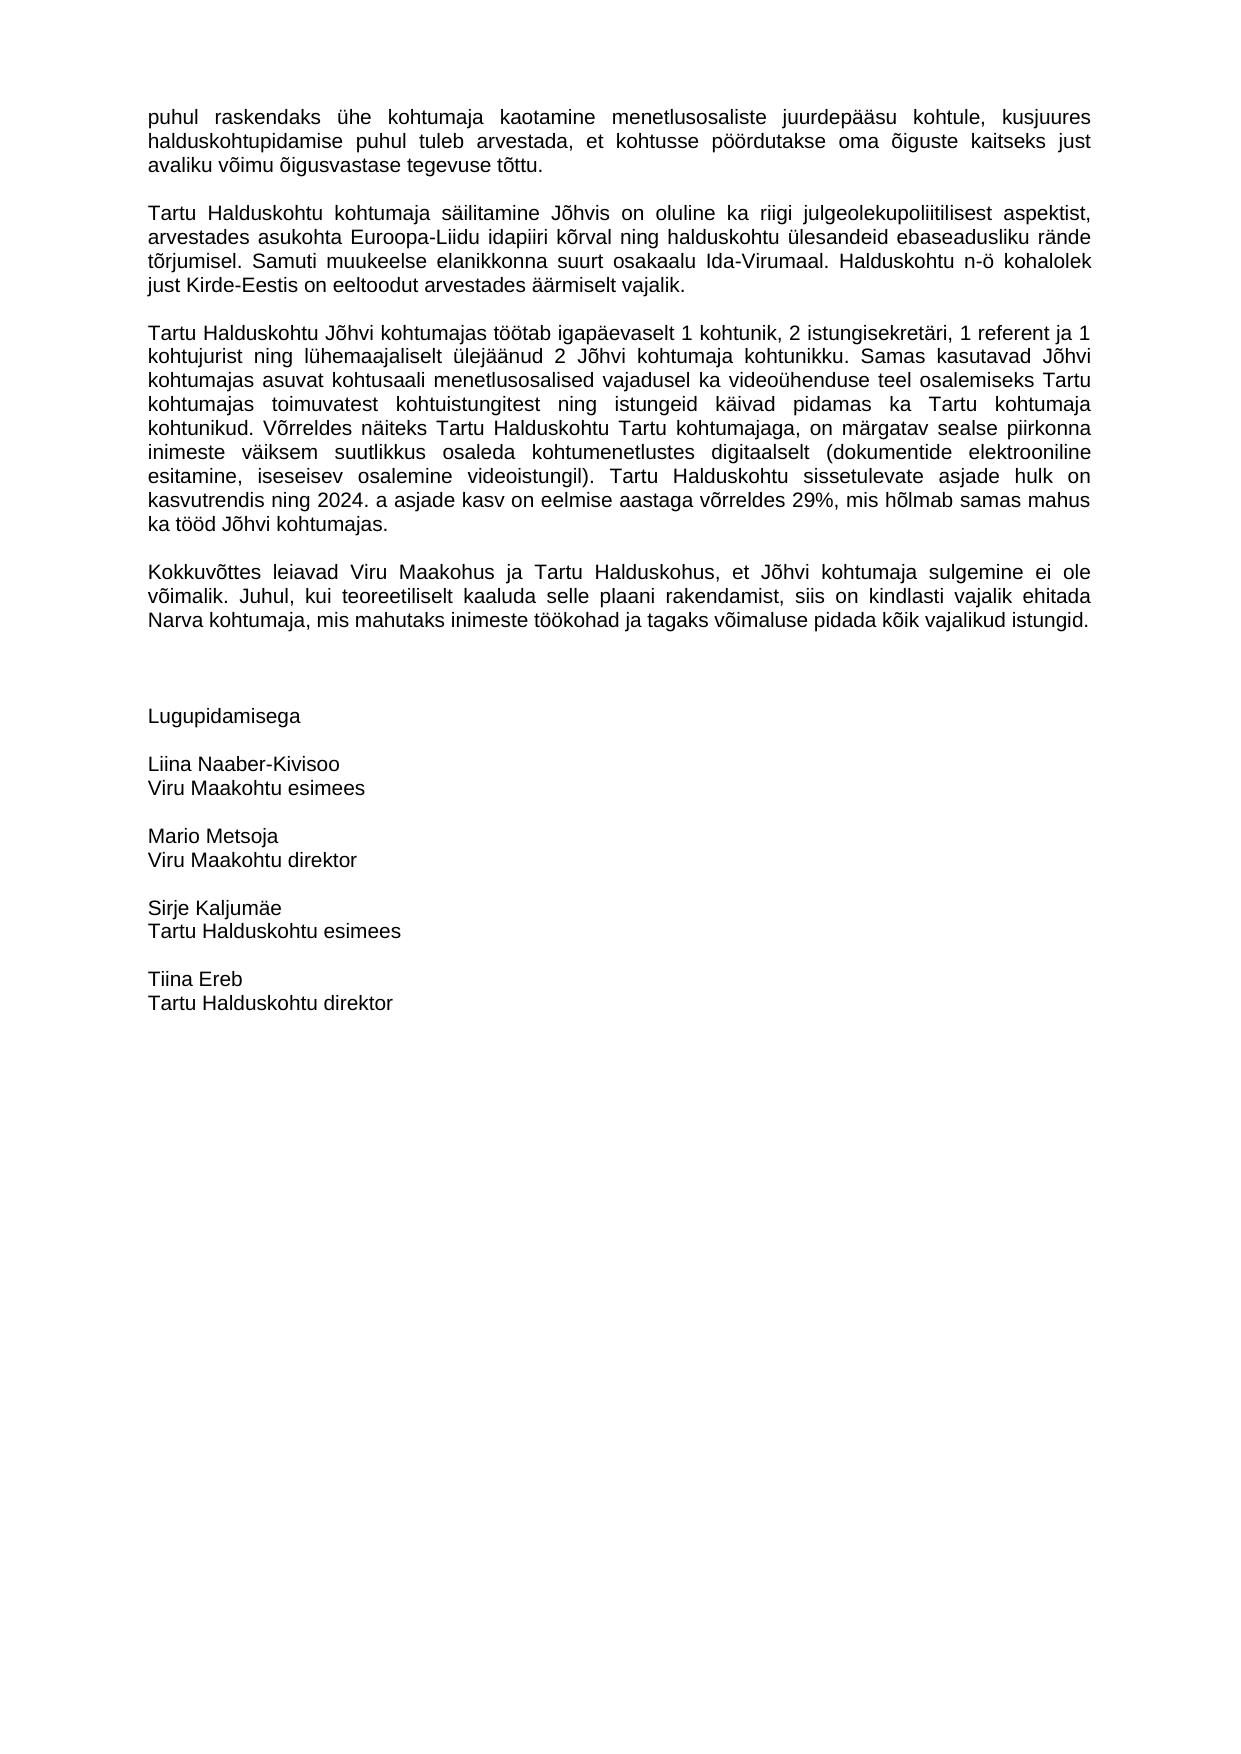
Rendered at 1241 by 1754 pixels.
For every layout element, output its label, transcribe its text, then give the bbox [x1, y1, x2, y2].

text Sirje Kaljumäe [148, 895, 1092, 919]
text Tartu Halduskohtu kohtumaja säilitamine Jõhvis on oluline ka riigi julgeolekupoliitilisest aspektist, arvestades asukohta Euroopa-Liidu idapiiri kõrval ning halduskohtu ülesandeid ebaseadusliku rände tõrjumisel. Samuti muukeelse elanikkonna suurt osakaalu Ida-Virumaal. Halduskohtu n-ö kohalolek just Kirde-Eestis on eeltoodut arvestades äärmiselt vajalik. [148, 201, 1092, 296]
text Liina Naaber-Kivisoo [148, 752, 1092, 776]
text Tiina Ereb [148, 967, 1092, 991]
text Mario Metsoja [148, 823, 1092, 847]
text Kokkuvõttes leiavad Viru Maakohus ja Tartu Halduskohus, et Jõhvi kohtumaja sulgemine ei ole võimalik. Juhul, kui teoreetiliselt kaaluda selle plaani rakendamist, siis on kindlasti vajalik ehitada Narva kohtumaja, mis mahutaks inimeste töökohad ja tagaks võimaluse pidada kõik vajalikud istungid. [148, 560, 1092, 632]
text Lugupidamisega [148, 704, 1092, 728]
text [148, 105, 1092, 177]
text Tartu Halduskohtu esimees [148, 919, 1092, 943]
text Tartu Halduskohtu Jõhvi kohtumajas töötab igapäevaselt 1 kohtunik, 2 istungisekretäri, 1 referent ja 1 kohtujurist ning lühemaajaliselt ülejäänud 2 Jõhvi kohtumaja kohtunikku. Samas kasutavad Jõhvi kohtumajas asuvat kohtusaali menetlusosalised vajadusel ka videoühenduse teel osalemiseks Tartu kohtumajas toimuvatest kohtuistungitest ning istungeid käivad pidamas ka Tartu kohtumaja kohtunikud. Võrreldes näiteks Tartu Halduskohtu Tartu kohtumajaga, on märgatav sealse piirkonna inimeste väiksem suutlikkus osaleda kohtumenetlustes digitaalselt (dokumentide elektrooniline esitamine, iseseisev osalemine videoistungil). Tartu Halduskohtu sissetulevate asjade hulk on kasvutrendis ning 2024. a asjade kasv on eelmise aastaga võrreldes 29%, mis hõlmab samas mahus ka tööd Jõhvi kohtumajas. [148, 320, 1092, 536]
text Viru Maakohtu direktor [148, 847, 1092, 871]
text Tartu Halduskohtu direktor [148, 991, 1092, 1015]
text Viru Maakohtu esimees [148, 776, 1092, 799]
